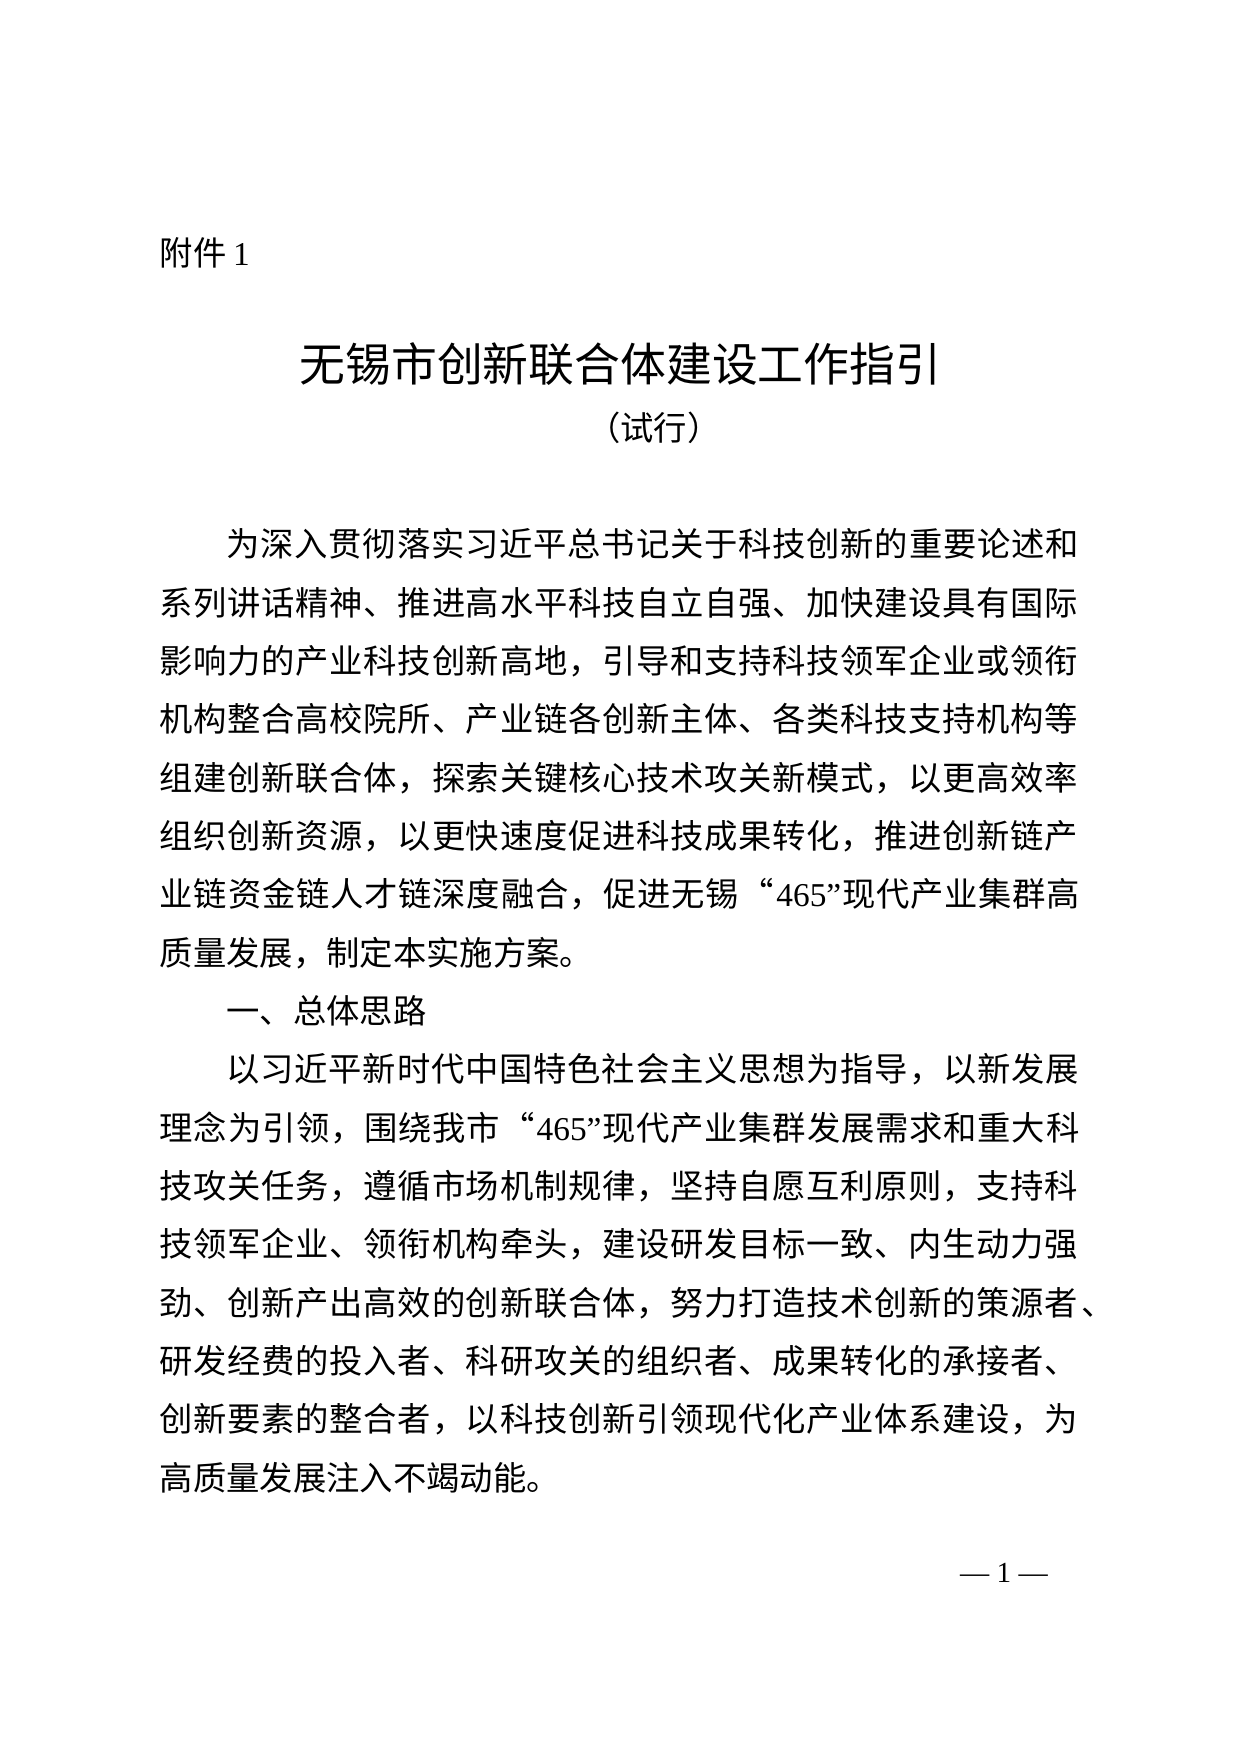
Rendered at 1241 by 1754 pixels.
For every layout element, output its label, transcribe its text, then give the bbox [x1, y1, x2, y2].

text 为深入贯彻落实习近平总书记关于科技创新的重要论述和系列讲话精神、推进高水平科技自立自强、加快建设具有国际影响力的产业科技创新高地，引导和支持科技领军企业或领衔机构整合高校院所、产业链各创新主体、各类科技支持机构等组建创新联合体，探索关键核心技术攻关新模式，以更高效率组织创新资源，以更快速度促进科技成果转化，推进创新链产业链资金链人才链深度融合，促进无锡“465”现代产业集群高质量发展，制定本实施方案。 [159, 510, 1081, 977]
text 一、总体思路 [159, 977, 1081, 1035]
text 以习近平新时代中国特色社会主义思想为指导，以新发展理念为引领，围绕我市“465”现代产业集群发展需求和重大科技攻关任务，遵循市场机制规律，坚持自愿互利原则，支持科技领军企业、领衔机构牵头，建设研发目标一致、内生动力强劲、创新产出高效的创新联合体，努力打造技术创新的策源者、研发经费的投入者、科研攻关的组织者、成果转化的承接者、创新要素的整合者，以科技创新引领现代化产业体系建设，为高质量发展注入不竭动能。 [159, 1035, 1081, 1502]
text 附件1 [159, 218, 1081, 277]
text 无锡市创新联合体建设工作指引 [159, 335, 1081, 393]
text （试行） [159, 393, 1081, 452]
